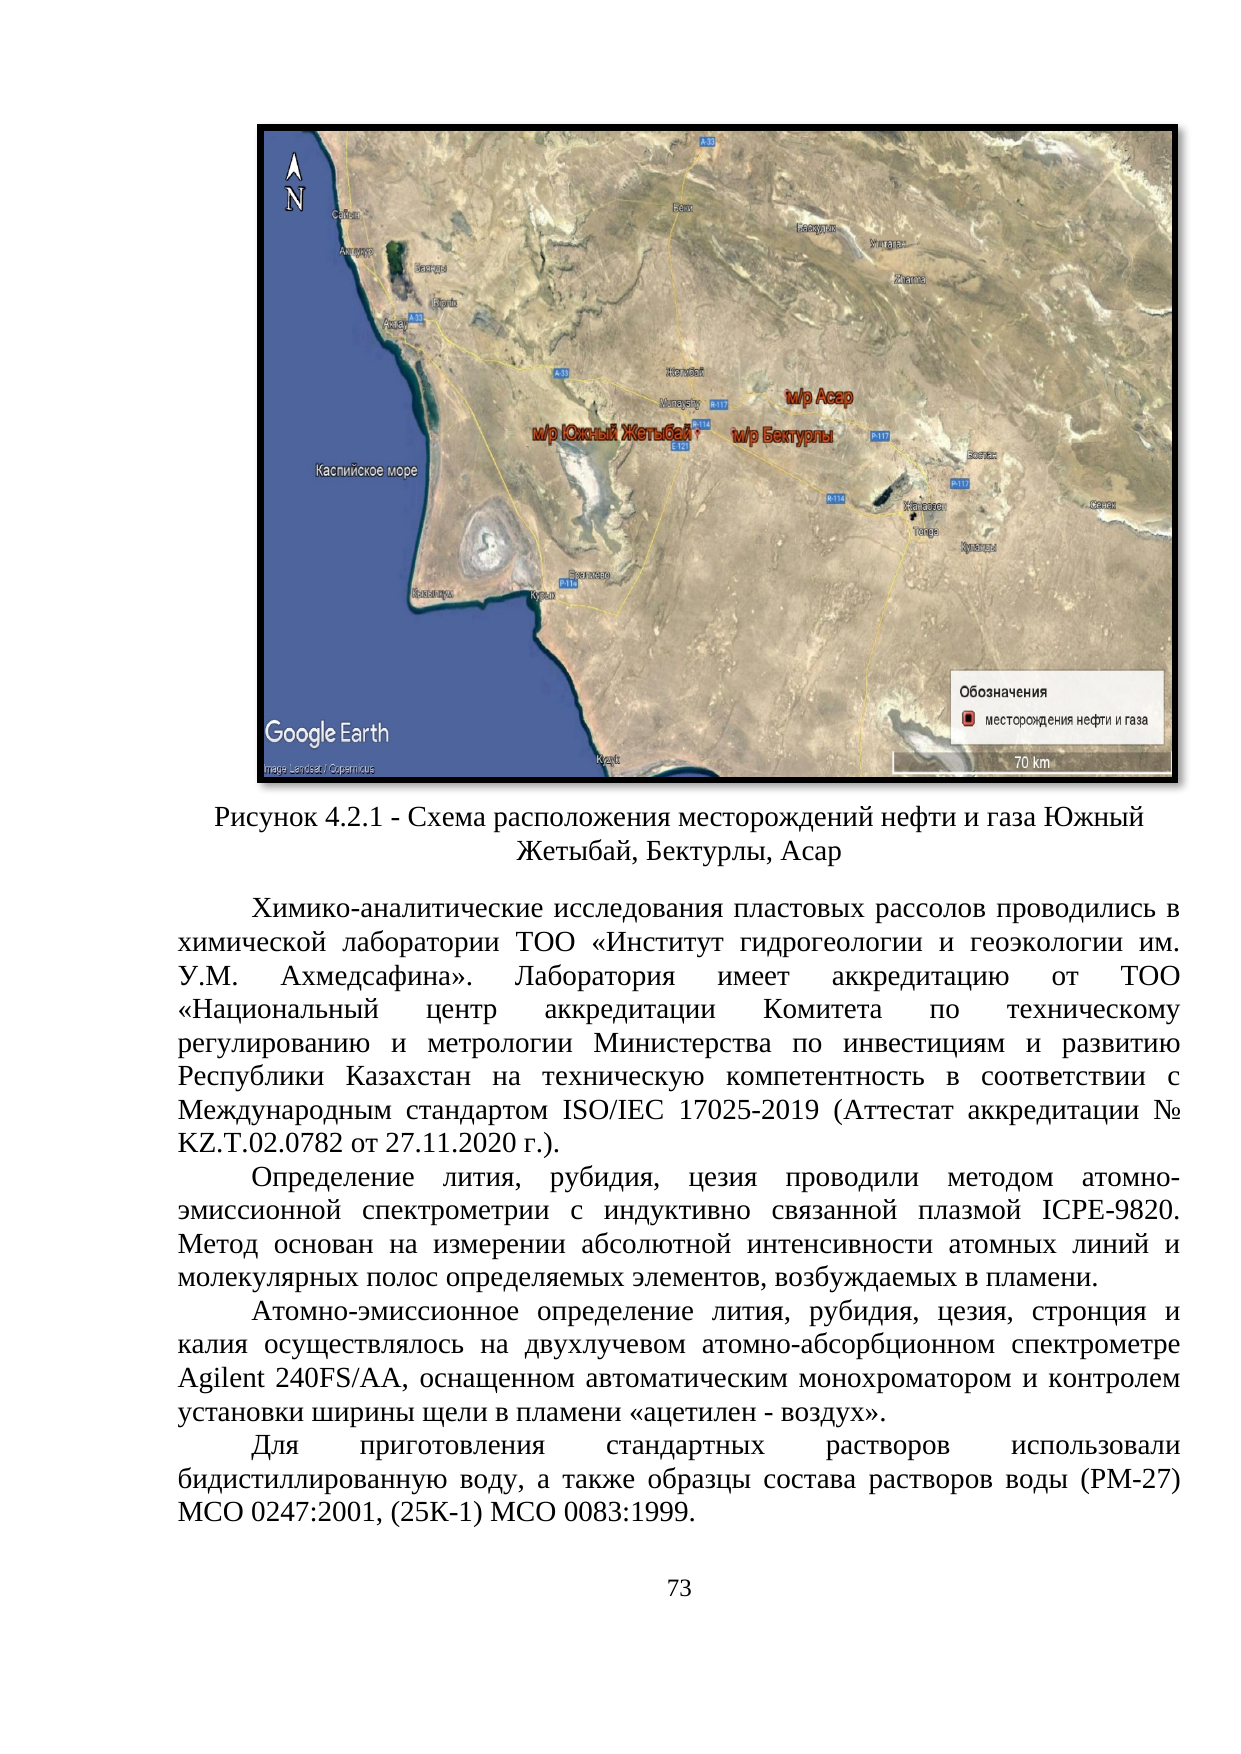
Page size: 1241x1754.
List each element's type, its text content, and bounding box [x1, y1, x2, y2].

text Определение лития, рубидия, цезия проводили методом атомно-эмиссионной спектрометрии с индуктивно связанной плазмой ICPE-9820. Метод основан на измерении абсолютной интенсивности атомных линий и молекулярных полос определяемых элементов, возбуждаемых в пламени. [177, 1159, 1181, 1293]
text Для приготовления стандартных растворов использовали бидистиллированную воду, а также образцы состава растворов воды (РМ-27) МСО 0247:2001, (25К-1) МСО 0083:1999. [177, 1427, 1181, 1528]
picture [264, 131, 1172, 777]
text Рисунок 4.2.1 - Схема расположения месторождений нефти и газа Южный Жетыбай, Бектурлы, Асар [177, 799, 1181, 867]
text Атомно-эмиссионное определение лития, рубидия, цезия, стронция и калия осуществлялось на двухлучевом атомно-абсорбционном спектрометре Agilent 240FS/AA, оснащенном автоматическим монохроматором и контролем установки ширины щели в пламени «ацетилен - воздух». [177, 1293, 1181, 1427]
text Химико-аналитические исследования пластовых рассолов проводились в химической лаборатории ТОО «Институт гидрогеологии и геоэкологии им. У.М. Ахмедсафина». Лаборатория имеет аккредитацию от ТОО «Национальный центр аккредитации Комитета по техническому регулированию и метрологии Министерства по инвестициям и развитию Республики Казахстан на техническую компетентность в соответствии с Международным стандартом ISO/IEC 17025-2019 (Аттестат аккредитации № KZ.T.02.0782 от 27.11.2020 г.). [177, 891, 1181, 1159]
